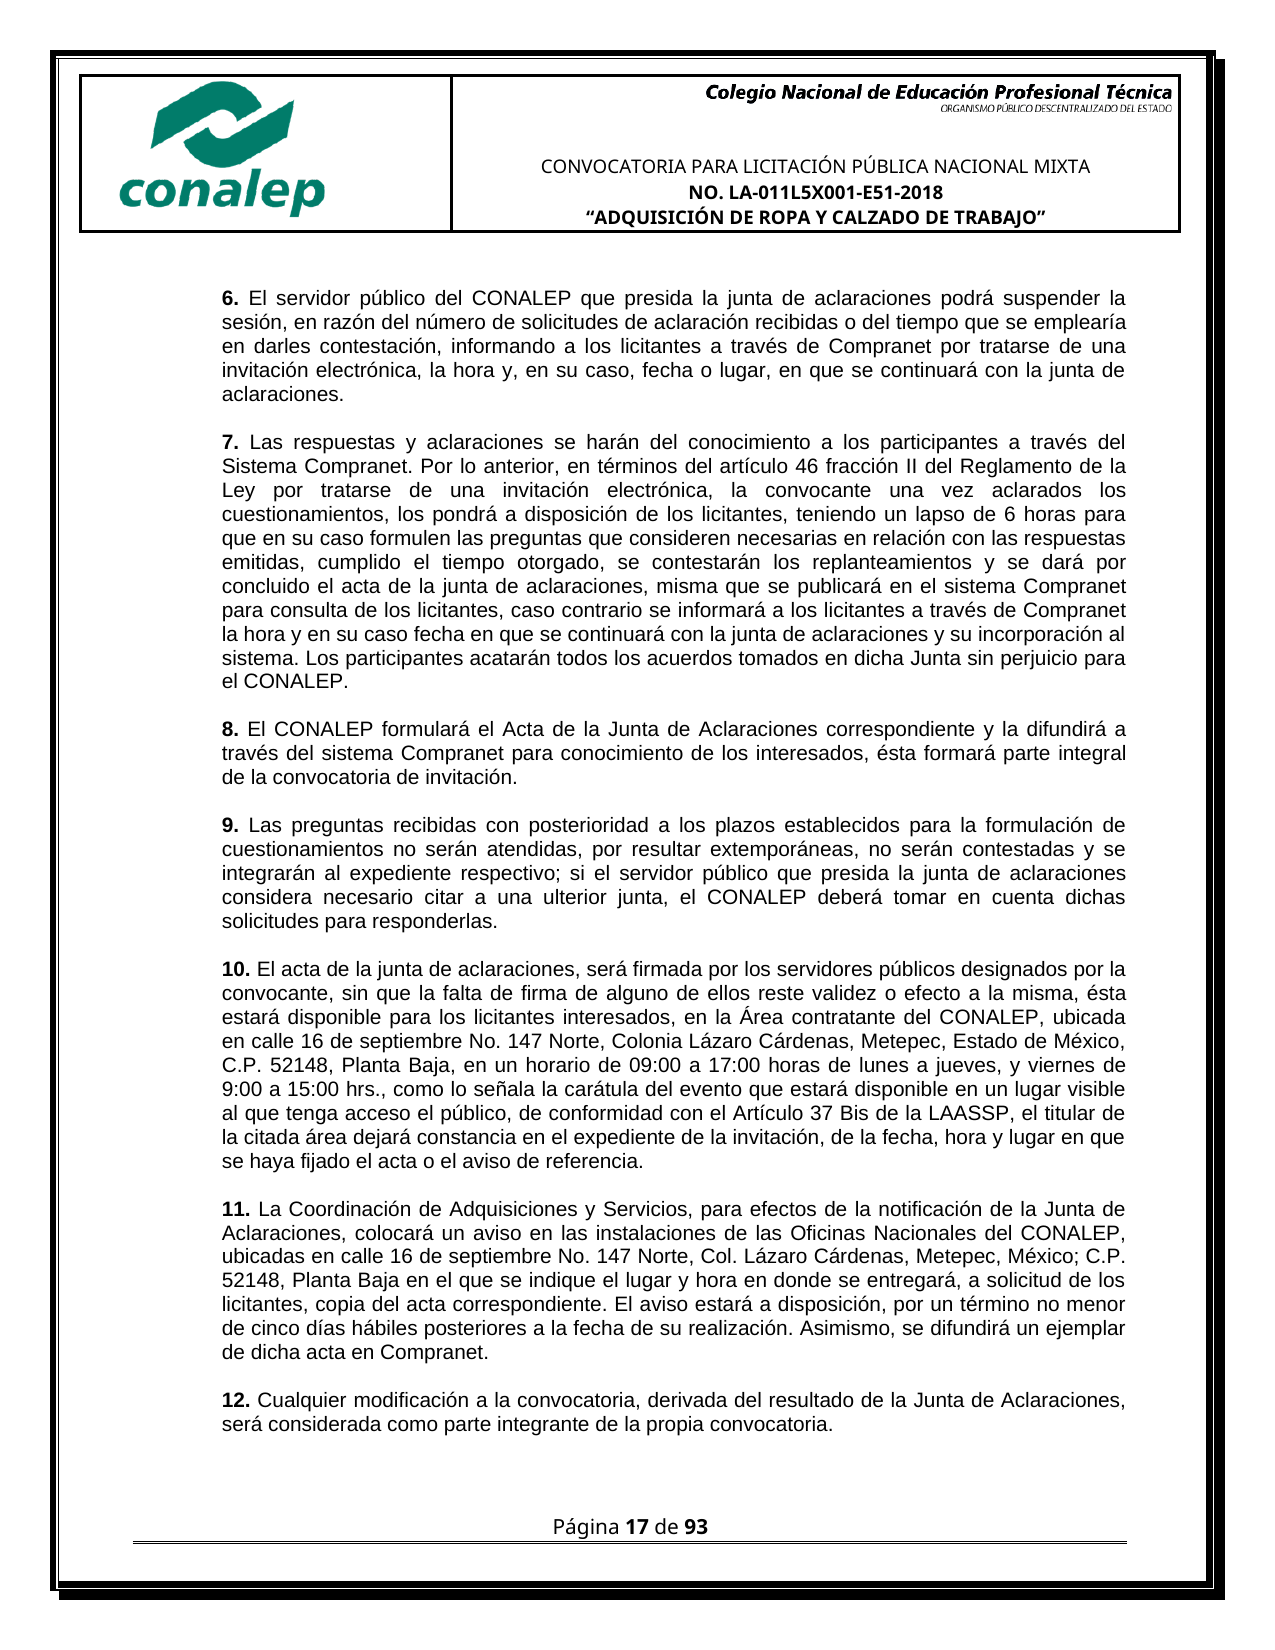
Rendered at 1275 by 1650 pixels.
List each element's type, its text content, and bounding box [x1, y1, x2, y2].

picture [91, 77, 350, 221]
picture [706, 84, 1172, 112]
list 6. El servidor público del CONALEP que presida la junta de aclaraciones podrá suspender la sesión, en razón del número de solicitudes de aclaración recibidas o del tiempo que se emplearía en darles contestación, informando a los licitantes a través de Compranet por tratarse de una invitación electrónica, la hora y, en su caso, fecha o lugar, en que se continuará con la junta de aclaraciones. [222, 286, 1127, 406]
list 10. El acta de la junta de aclaraciones, será firmada por los servidores públicos designados por la convocante, sin que la falta de firma de alguno de ellos reste validez o efecto a la misma, ésta estará disponible para los licitantes interesados, en la Área contratante del CONALEP, ubicada en calle 16 de septiembre No. 147 Norte, Colonia Lázaro Cárdenas, Metepec, Estado de México, C.P. 52148, Planta Baja, en un horario de 09:00 a 17:00 horas de lunes a jueves, y viernes de 9:00 a 15:00 hrs., como lo señala la carátula del evento que estará disponible en un lugar visible al que tenga acceso el público, de conformidad con el Artículo 37 Bis de la LAASSP, el titular de la citada área dejará constancia en el expediente de la invitación, de la fecha, hora y lugar en que se haya fijado el acta o el aviso de referencia. [222, 957, 1127, 1172]
list 7. Las respuestas y aclaraciones se harán del conocimiento a los participantes a través del Sistema Compranet. Por lo anterior, en términos del artículo 46 fracción II del Reglamento de la Ley por tratarse de una invitación electrónica, la convocante una vez aclarados los cuestionamientos, los pondrá a disposición de los licitantes, teniendo un lapso de 6 horas para que en su caso formulen las preguntas que consideren necesarias en relación con las respuestas emitidas, cumplido el tiempo otorgado, se contestarán los replanteamientos y se dará por concluido el acta de la junta de aclaraciones, misma que se publicará en el sistema Compranet para consulta de los licitantes, caso contrario se informará a los licitantes a través de Compranet la hora y en su caso fecha en que se continuará con la junta de aclaraciones y su incorporación al sistema. Los participantes acatarán todos los acuerdos tomados en dicha Junta sin perjuicio para el CONALEP. [222, 430, 1127, 693]
list 12. Cualquier modificación a la convocatoria, derivada del resultado de la Junta de Aclaraciones, será considerada como parte integrante de la propia convocatoria. [222, 1388, 1127, 1436]
list 8. El CONALEP formulará el Acta de la Junta de Aclaraciones correspondiente y la difundirá a través del sistema Compranet para conocimiento de los interesados, ésta formará parte integral de la convocatoria de invitación. [222, 717, 1127, 789]
list 11. La Coordinación de Adquisiciones y Servicios, para efectos de la notificación de la Junta de Aclaraciones, colocará un aviso en las instalaciones de las Oficinas Nacionales del CONALEP, ubicadas en calle 16 de septiembre No. 147 Norte, Col. Lázaro Cárdenas, Metepec, México; C.P. 52148, Planta Baja en el que se indique el lugar y hora en donde se entregará, a solicitud de los licitantes, copia del acta correspondiente. El aviso estará a disposición, por un término no menor de cinco días hábiles posteriores a la fecha de su realización. Asimismo, se difundirá un ejemplar de dicha acta en Compranet. [222, 1196, 1127, 1364]
list 9. Las preguntas recibidas con posterioridad a los plazos establecidos para la formulación de cuestionamientos no serán atendidas, por resultar extemporáneas, no serán contestadas y se integrarán al expediente respectivo; si el servidor público que presida la junta de aclaraciones considera necesario citar a una ulterior junta, el CONALEP deberá tomar en cuenta dichas solicitudes para responderlas. [222, 813, 1127, 933]
